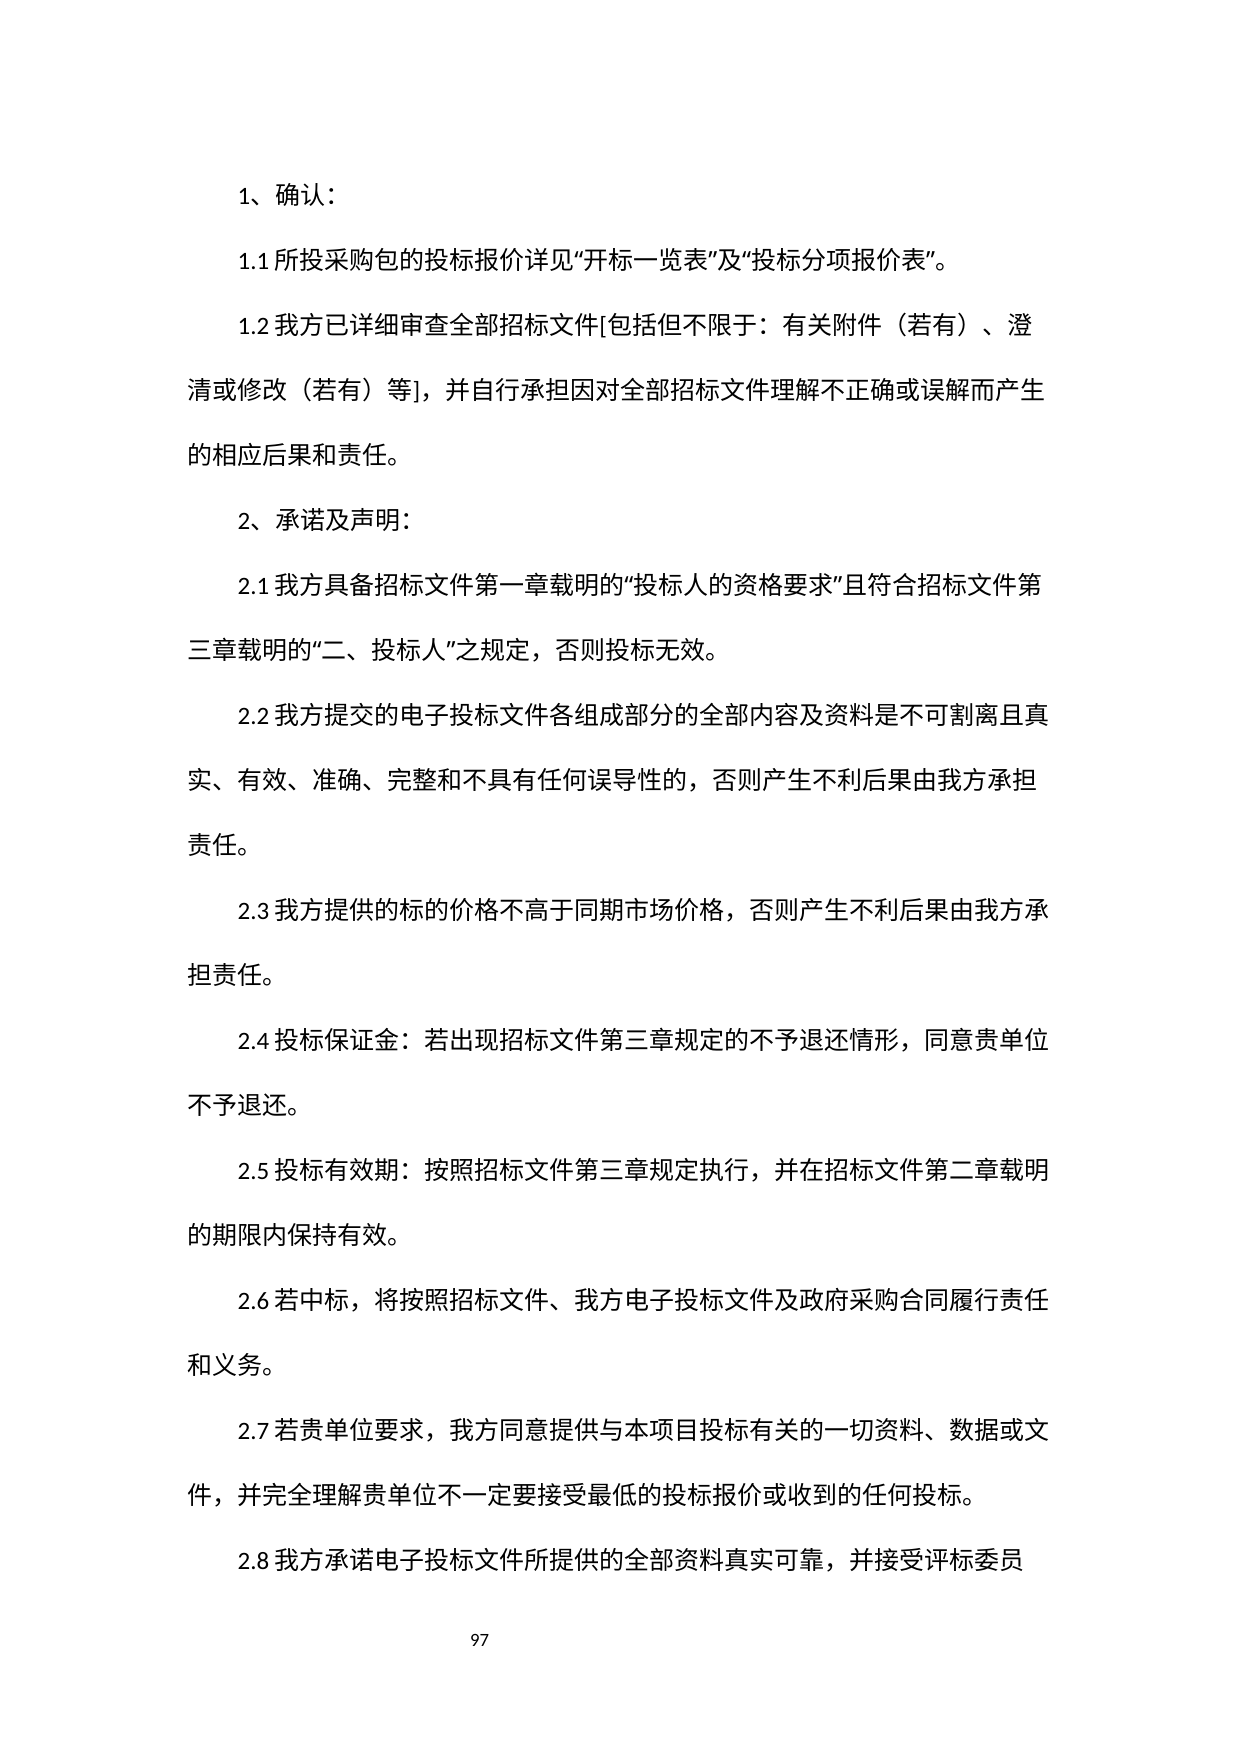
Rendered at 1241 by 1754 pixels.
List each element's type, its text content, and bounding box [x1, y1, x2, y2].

text 2.3我方提供的标的价格不高于同期市场价格，否则产生不利后果由我方承担责任。 [187, 877, 1053, 1007]
text 2.5投标有效期：按照招标文件第三章规定执行，并在招标文件第二章载明的期限内保持有效。 [187, 1137, 1053, 1267]
text 2.6若中标，将按照招标文件、我方电子投标文件及政府采购合同履行责任和义务。 [187, 1267, 1053, 1397]
text 2.2我方提交的电子投标文件各组成部分的全部内容及资料是不可割离且真实、有效、准确、完整和不具有任何误导性的，否则产生不利后果由我方承担责任。 [187, 682, 1053, 877]
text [187, 1527, 1053, 1592]
text 2.4投标保证金：若出现招标文件第三章规定的不予退还情形，同意贵单位不予退还。 [187, 1007, 1053, 1137]
text 2.7若贵单位要求，我方同意提供与本项目投标有关的一切资料、数据或文件，并完全理解贵单位不一定要接受最低的投标报价或收到的任何投标。 [187, 1397, 1053, 1527]
text 1.1所投采购包的投标报价详见“开标一览表”及“投标分项报价表”。 [187, 227, 1053, 292]
text 1.2我方已详细审查全部招标文件[包括但不限于：有关附件（若有）、澄清或修改（若有）等]，并自行承担因对全部招标文件理解不正确或误解而产生的相应后果和责任。 [187, 292, 1053, 487]
text 2、承诺及声明： [187, 487, 1053, 552]
text 2.1我方具备招标文件第一章载明的“投标人的资格要求”且符合招标文件第三章载明的“二、投标人”之规定，否则投标无效。 [187, 552, 1053, 682]
text 1、确认： [187, 162, 1053, 227]
